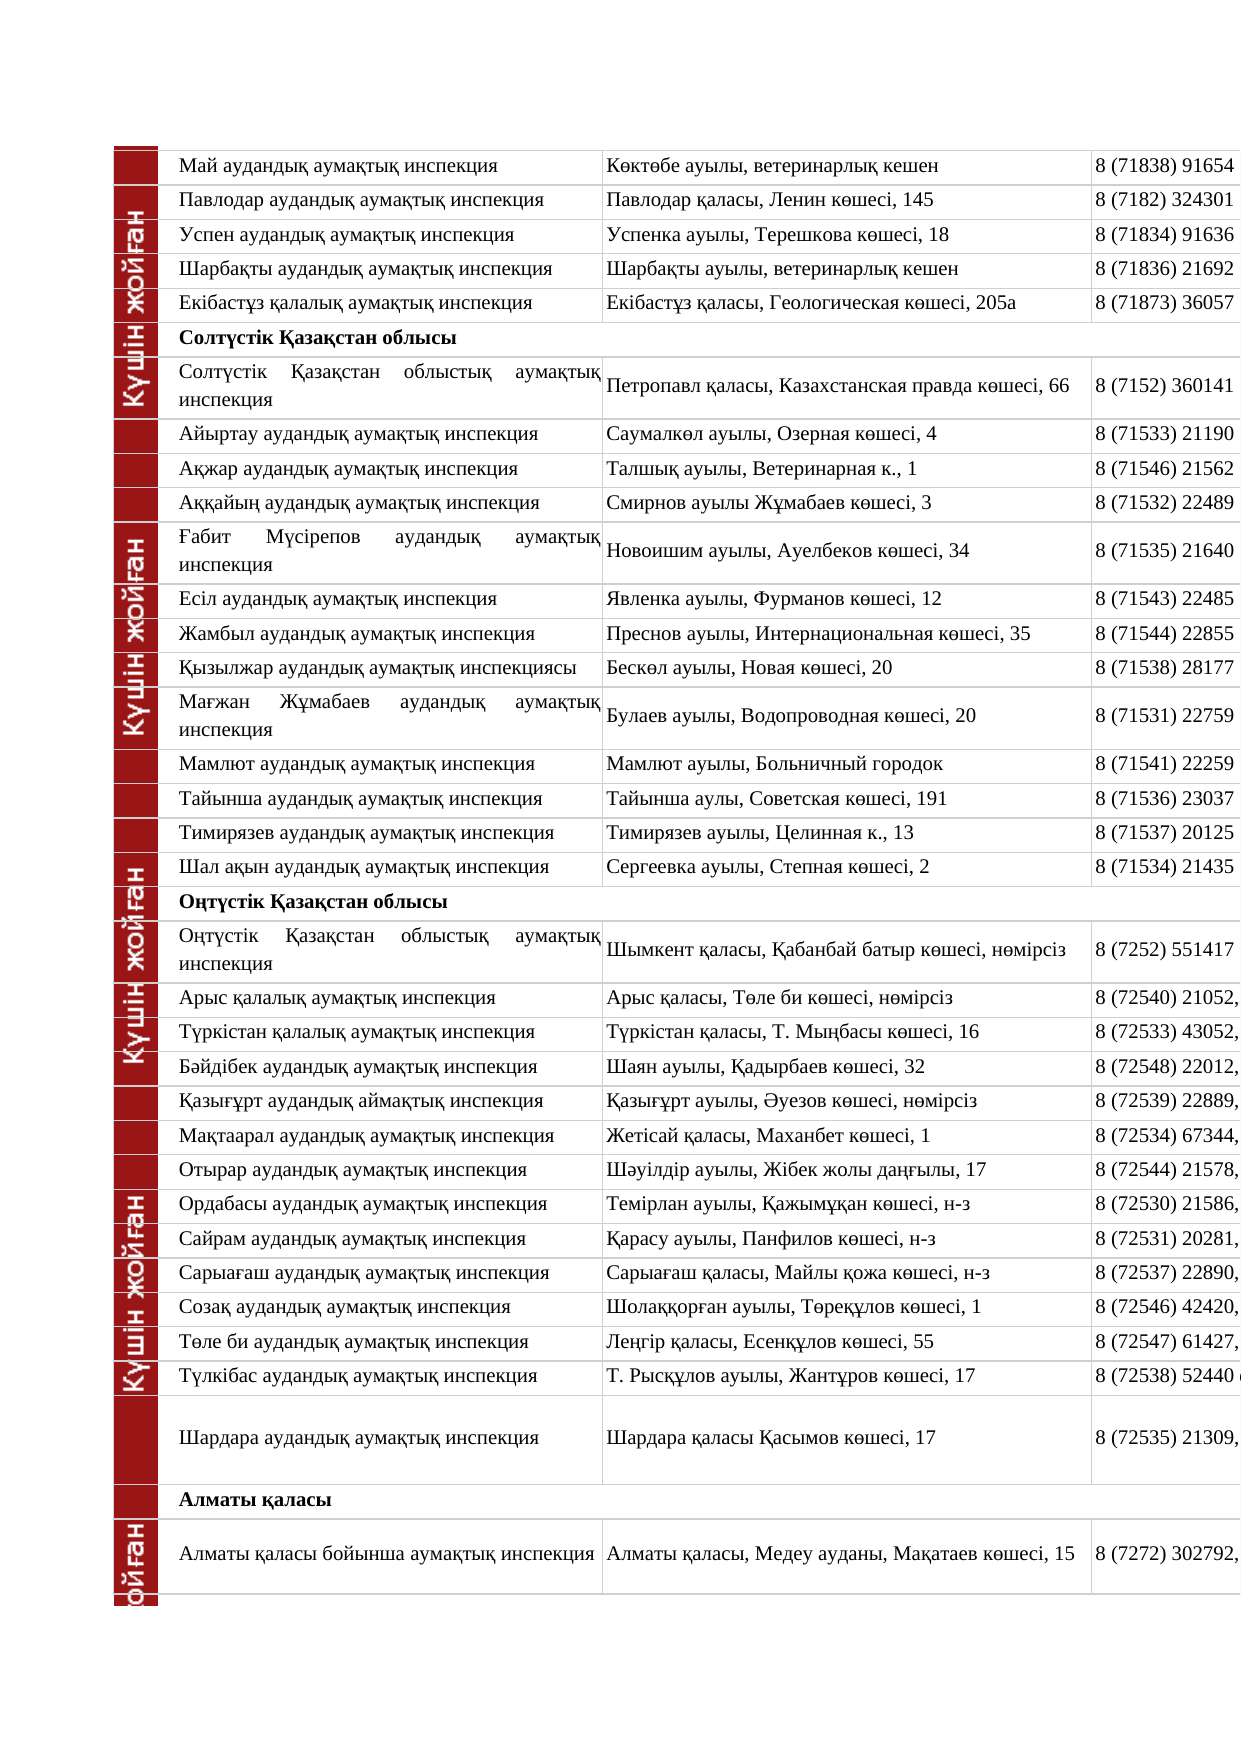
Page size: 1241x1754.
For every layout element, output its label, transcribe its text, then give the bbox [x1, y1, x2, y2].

table_cell 8 (7152) 360141 [1092, 358, 1240, 418]
table_cell 8 (72533) 43052, 43167 ф. [1092, 1018, 1240, 1051]
table_cell Шал ақын аудандық аумақтық инспекция [114, 853, 602, 886]
table_cell Шолаққорған ауылы, Төреқұлов көшесі, 1 [603, 1293, 1091, 1326]
table_cell Успенка ауылы, Терешкова көшесі, 18 [603, 220, 1091, 253]
table_cell Сайрам аудандық аумақтық инспекция [114, 1224, 602, 1257]
table_cell 8 (72531) 20281, 20208 ф. [1092, 1224, 1240, 1257]
table_cell Төле би аудандық аумақтық инспекция [114, 1327, 602, 1360]
picture [114, 1595, 158, 1606]
table_cell 8 (71838) 91654 [1092, 151, 1240, 184]
table_cell 8 (71544) 22855 [1092, 619, 1240, 652]
table_cell Отырар аудандық аумақтық инспекция [114, 1155, 602, 1188]
table_cell 8 (72534) 67344, 67250 ф. [1092, 1121, 1240, 1154]
table_cell 8 (71873) 36057 [1092, 289, 1240, 322]
table_cell Қазығұрт аудандық аймақтық инспекция [114, 1087, 602, 1120]
table_cell 8 (72548) 22012, 21459 ф. [1092, 1052, 1240, 1085]
table_cell Созақ аудандық аумақтық инспекция [114, 1293, 602, 1326]
table_cell Тайынша аудандық аумақтық инспекция [114, 784, 602, 817]
table_cell Оңтүстік Қазақстан облысы [114, 887, 1240, 920]
table_cell Шымкент қаласы, Қабанбай батыр көшесі, нөмірсіз [603, 922, 1091, 982]
table_cell 8 (71546) 21562 [1092, 454, 1240, 487]
table_cell Түлкібас аудандық аумақтық инспекция [114, 1362, 602, 1395]
table_cell Т. Рысқұлов ауылы, Жантұров көшесі, 17 [603, 1362, 1091, 1395]
table_cell Явленка ауылы, Фурманов көшесі, 12 [603, 585, 1091, 618]
table_cell Арыс қалалық аумақтық инспекция [114, 984, 602, 1017]
table_cell 8 (7272) 302792, 738776 [1092, 1520, 1240, 1593]
table_cell Жетісай қаласы, Маханбет көшесі, 1 [603, 1121, 1091, 1154]
table_cell Сергеевка ауылы, Степная көшесі, 2 [603, 853, 1091, 886]
table_cell Ғабит Мүсірепов аудандық аумақтық инспекция [114, 523, 602, 583]
table_cell Петропавл қаласы, Казахстанская правда көшесі, 66 [603, 358, 1091, 418]
table_cell Павлодар аудандық аумақтық инспекция [114, 186, 602, 219]
table_cell Сарыағаш аудандық аумақтық инспекция [114, 1259, 602, 1292]
table_cell Шарбақты аудандық аумақтық инспекция [114, 254, 602, 287]
table_cell 8 (7182) 324301 [1092, 186, 1240, 219]
picture [114, 146, 158, 150]
table_cell Түркістан қаласы, Т. Мыңбасы көшесі, 16 [603, 1018, 1091, 1051]
table_cell 8 (72539) 22889, 21405 ф. [1092, 1087, 1240, 1120]
table_cell Алматы қаласы, Медеу ауданы, Мақатаев көшесі, 15 [603, 1520, 1091, 1593]
table_cell Бескөл ауылы, Новая көшесі, 20 [603, 653, 1091, 686]
table_cell Саумалкөл ауылы, Озерная көшесі, 4 [603, 420, 1091, 453]
table_cell Тайынша аулы, Советская көшесі, 191 [603, 784, 1091, 817]
table_cell Мамлют аудандық аумақтық инспекция [114, 750, 602, 783]
table_cell 8 (72540) 21052, 21255 ф. [1092, 984, 1240, 1017]
table_cell Булаев ауылы, Водопроводная көшесі, 20 [603, 688, 1091, 748]
table_cell Павлодар қаласы, Ленин көшесі, 145 [603, 186, 1091, 219]
table_cell Есіл аудандық аумақтық инспекция [114, 585, 602, 618]
table_cell Айыртау аудандық аумақтық инспекция [114, 420, 602, 453]
table_cell 8 (71537) 20125 [1092, 819, 1240, 852]
table_cell Тимирязев ауылы, Целинная к., 13 [603, 819, 1091, 852]
table_cell Арыс қаласы, Төле би көшесі, нөмірсіз [603, 984, 1091, 1017]
table_cell Қызылжар аудандық аумақтық инспекциясы [114, 653, 602, 686]
table_cell Қарасу ауылы, Панфилов көшесі, н-з [603, 1224, 1091, 1257]
table_cell Темірлан ауылы, Қажымұқан көшесі, н-з [603, 1190, 1091, 1223]
table_cell Тимирязев аудандық аумақтық инспекция [114, 819, 602, 852]
table_cell Солтүстік Қазақстан облыстық аумақтық инспекция [114, 358, 602, 418]
table_cell Алматы қаласы бойынша аумақтық инспекция [114, 1520, 602, 1593]
table_cell Ақжар аудандық аумақтық инспекция [114, 454, 602, 487]
table_cell 8 (71543) 22485 [1092, 585, 1240, 618]
table_cell Екібастұз қаласы, Геологическая көшесі, 205а [603, 289, 1091, 322]
table_cell 8 (71531) 22759 [1092, 688, 1240, 748]
table_cell Шәуілдір ауылы, Жібек жолы даңғылы, 17 [603, 1155, 1091, 1188]
table_cell 8 (72535) 21309, 22369 ф. [1092, 1396, 1240, 1484]
table_cell Бәйдібек аудандық аумақтық инспекция [114, 1052, 602, 1085]
table_cell Мақтаарал аудандық аумақтық инспекция [114, 1121, 602, 1154]
table_cell Шардара қаласы Қасымов көшесі, 17 [603, 1396, 1091, 1484]
table_cell 8 (71834) 91636 [1092, 220, 1240, 253]
table_cell Преснов ауылы, Интернациональная көшесі, 35 [603, 619, 1091, 652]
table_cell Новоишим ауылы, Ауелбеков көшесі, 34 [603, 523, 1091, 583]
table_cell 8 (72544) 21578, 21337 ф. [1092, 1155, 1240, 1188]
table_cell Шаян ауылы, Қадырбаев көшесі, 32 [603, 1052, 1091, 1085]
table_cell 8 (72547) 61427, 62585 ф. [1092, 1327, 1240, 1360]
table_cell Ордабасы аудандық аумақтық инспекция [114, 1190, 602, 1223]
table_cell Шарбақты ауылы, ветеринарлық кешен [603, 254, 1091, 287]
table_cell 8 (71536) 23037 [1092, 784, 1240, 817]
table_cell Екібастұз қалалық аумақтық инспекция [114, 289, 602, 322]
table_cell Шардара аудандық аумақтық инспекция [114, 1396, 602, 1484]
table_cell 8 (72546) 42420, 41305 ф. [1092, 1293, 1240, 1326]
table_cell 8 (71538) 28177 [1092, 653, 1240, 686]
table_cell 8 (72538) 52440 ф. [1092, 1362, 1240, 1395]
table_cell Сарыағаш қаласы, Майлы қожа көшесі, н-з [603, 1259, 1091, 1292]
table_cell Көктөбе ауылы, ветеринарлық кешен [603, 151, 1091, 184]
table_cell Түркістан қалалық аумақтық инспекция [114, 1018, 602, 1051]
table_cell 8 (71534) 21435 [1092, 853, 1240, 886]
table_cell 8 (71533) 21190 [1092, 420, 1240, 453]
table_cell Успен аудандық аумақтық инспекция [114, 220, 602, 253]
table_cell Мамлют ауылы, Больничный городок [603, 750, 1091, 783]
table_cell Смирнов ауылы Жұмабаев көшесі, 3 [603, 488, 1091, 521]
table_cell Аққайың аудандық аумақтық инспекция [114, 488, 602, 521]
table_cell 8 (71532) 22489 [1092, 488, 1240, 521]
table_cell Талшық ауылы, Ветеринарная к., 1 [603, 454, 1091, 487]
table_cell Қазығұрт ауылы, Әуезов көшесі, нөмірсіз [603, 1087, 1091, 1120]
table_cell Мағжан Жұмабаев аудандық аумақтық инспекция [114, 688, 602, 748]
table_cell 8 (71535) 21640 [1092, 523, 1240, 583]
table_cell Май аудандық аумақтық инспекция [114, 151, 602, 184]
table_cell 8 (71541) 22259 [1092, 750, 1240, 783]
table_cell Леңгір қаласы, Есенқұлов көшесі, 55 [603, 1327, 1091, 1360]
table_cell Жамбыл аудандық аумақтық инспекция [114, 619, 602, 652]
table_cell 8 (72537) 22890, 21413 ф. [1092, 1259, 1240, 1292]
table_cell Оңтүстік Қазақстан облыстық аумақтық инспекция [114, 922, 602, 982]
table_cell Алматы қаласы [114, 1485, 1240, 1518]
table_cell 8 (72530) 21586, 21757 ф. [1092, 1190, 1240, 1223]
table_cell Солтүстік Қазақстан облысы [114, 323, 1240, 356]
table_cell 8 (71836) 21692 [1092, 254, 1240, 287]
table_cell 8 (7252) 551417 [1092, 922, 1240, 982]
